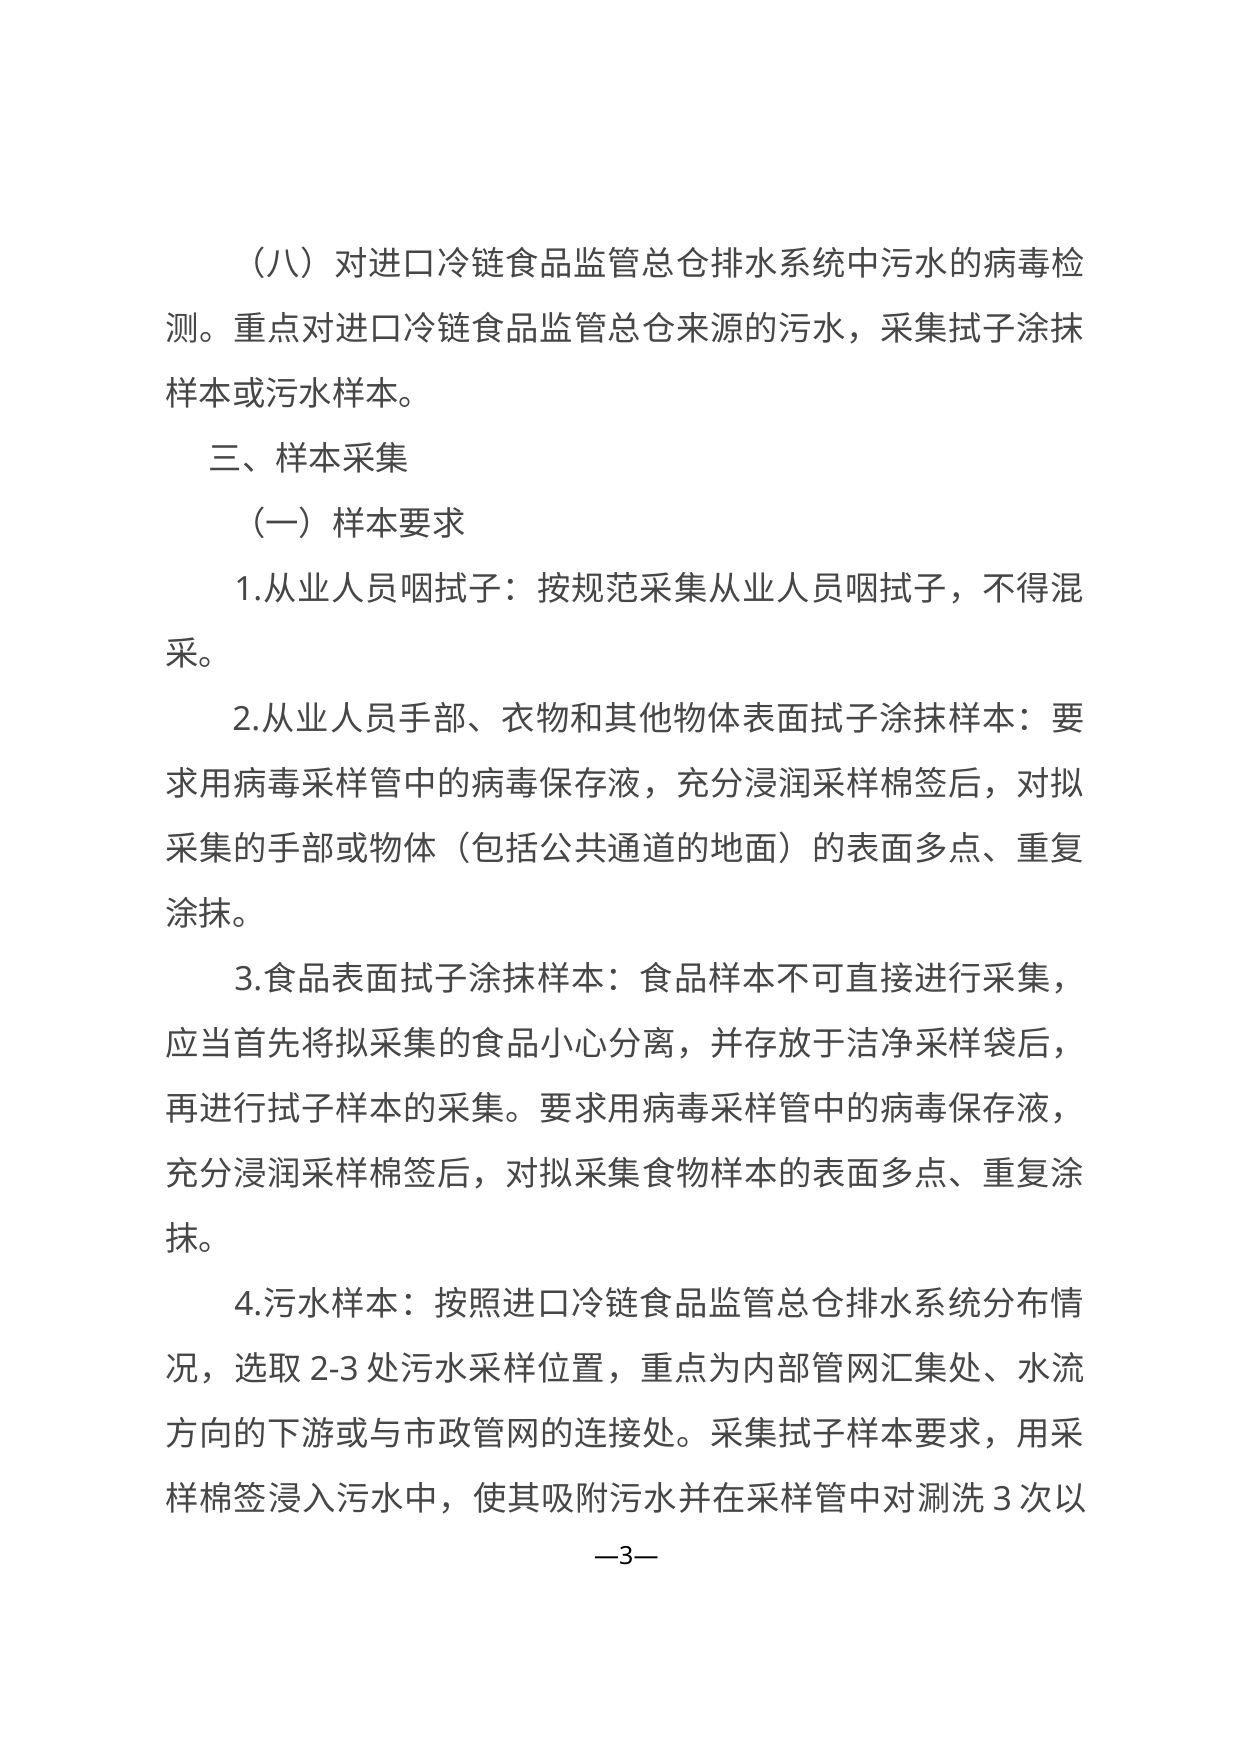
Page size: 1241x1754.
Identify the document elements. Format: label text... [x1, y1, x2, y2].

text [165, 683, 1087, 1528]
text （八）对进口冷链食品监管总仓排水系统中污水的病毒检测。重点对进口冷链食品监管总仓来源的污水，采集拭子涂抹样本或污水样本。 三、样本采集 （一）样本要求 1.从业人员咽拭子：按规范采集从业人员咽拭子，不得混采。 [165, 228, 1087, 683]
